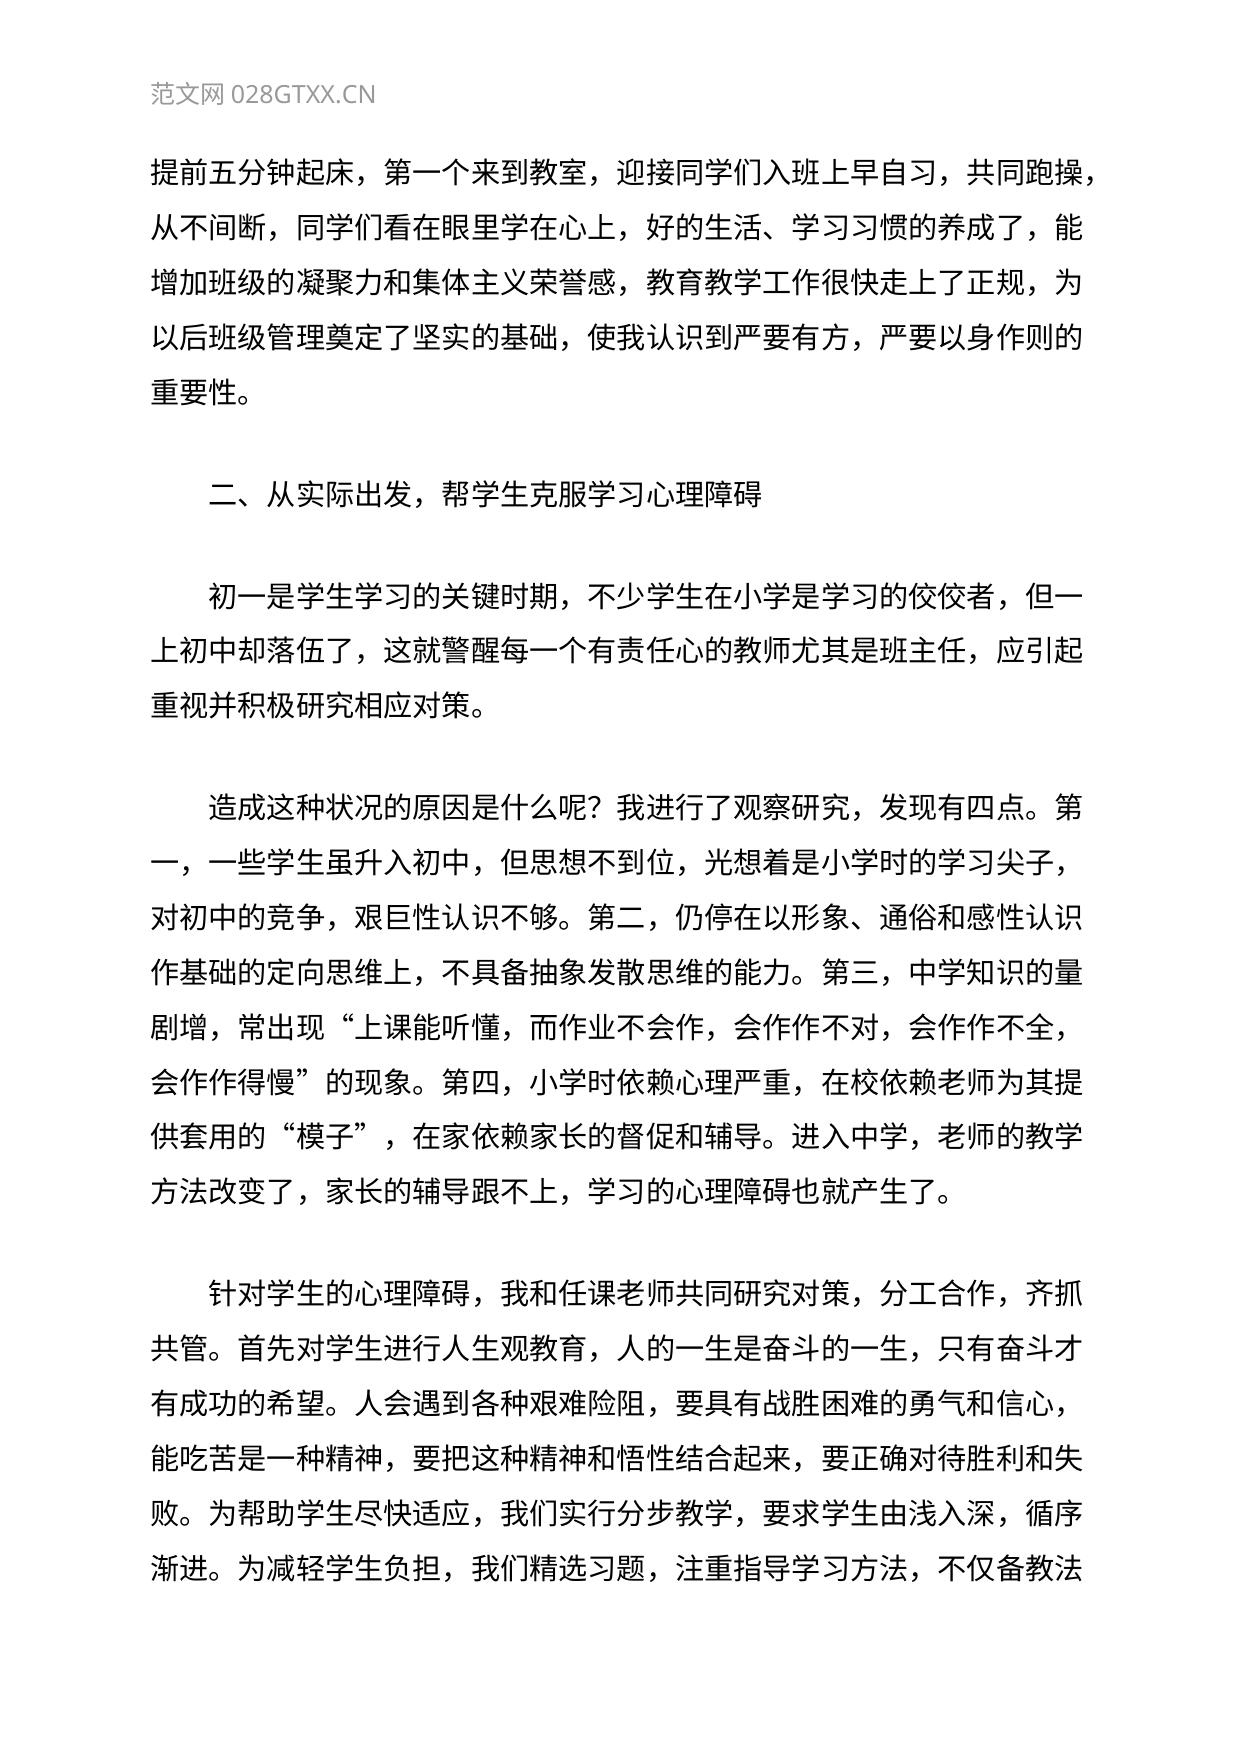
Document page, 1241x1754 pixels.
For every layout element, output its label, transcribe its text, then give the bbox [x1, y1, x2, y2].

text 造成这种状况的原因是什么呢？我进行了观察研究，发现有四点。第一，一些学生虽升入初中，但思想不到位，光想着是小学时的学习尖子，对初中的竞争，艰巨性认识不够。第二，仍停在以形象、通俗和感性认识作基础的定向思维上，不具备抽象发散思维的能力。第三，中学知识的量剧增，常出现“上课能听懂，而作业不会作，会作作不对，会作作不全，会作作得慢”的现象。第四，小学时依赖心理严重，在校依赖老师为其提供套用的“模子”，在家依赖家长的督促和辅导。进入中学，老师的教学方法改变了，家长的辅导跟不上，学习的心理障碍也就产生了。 [150, 785, 1090, 1211]
text 二、从实际出发，帮学生克服学习心理障碍 [150, 471, 1090, 514]
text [150, 1271, 1090, 1587]
text 初一是学生学习的关键时期，不少学生在小学是学习的佼佼者，但一上初中却落伍了，这就警醒每一个有责任心的教师尤其是班主任，应引起重视并积极研究相应对策。 [150, 573, 1090, 725]
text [150, 150, 1090, 412]
